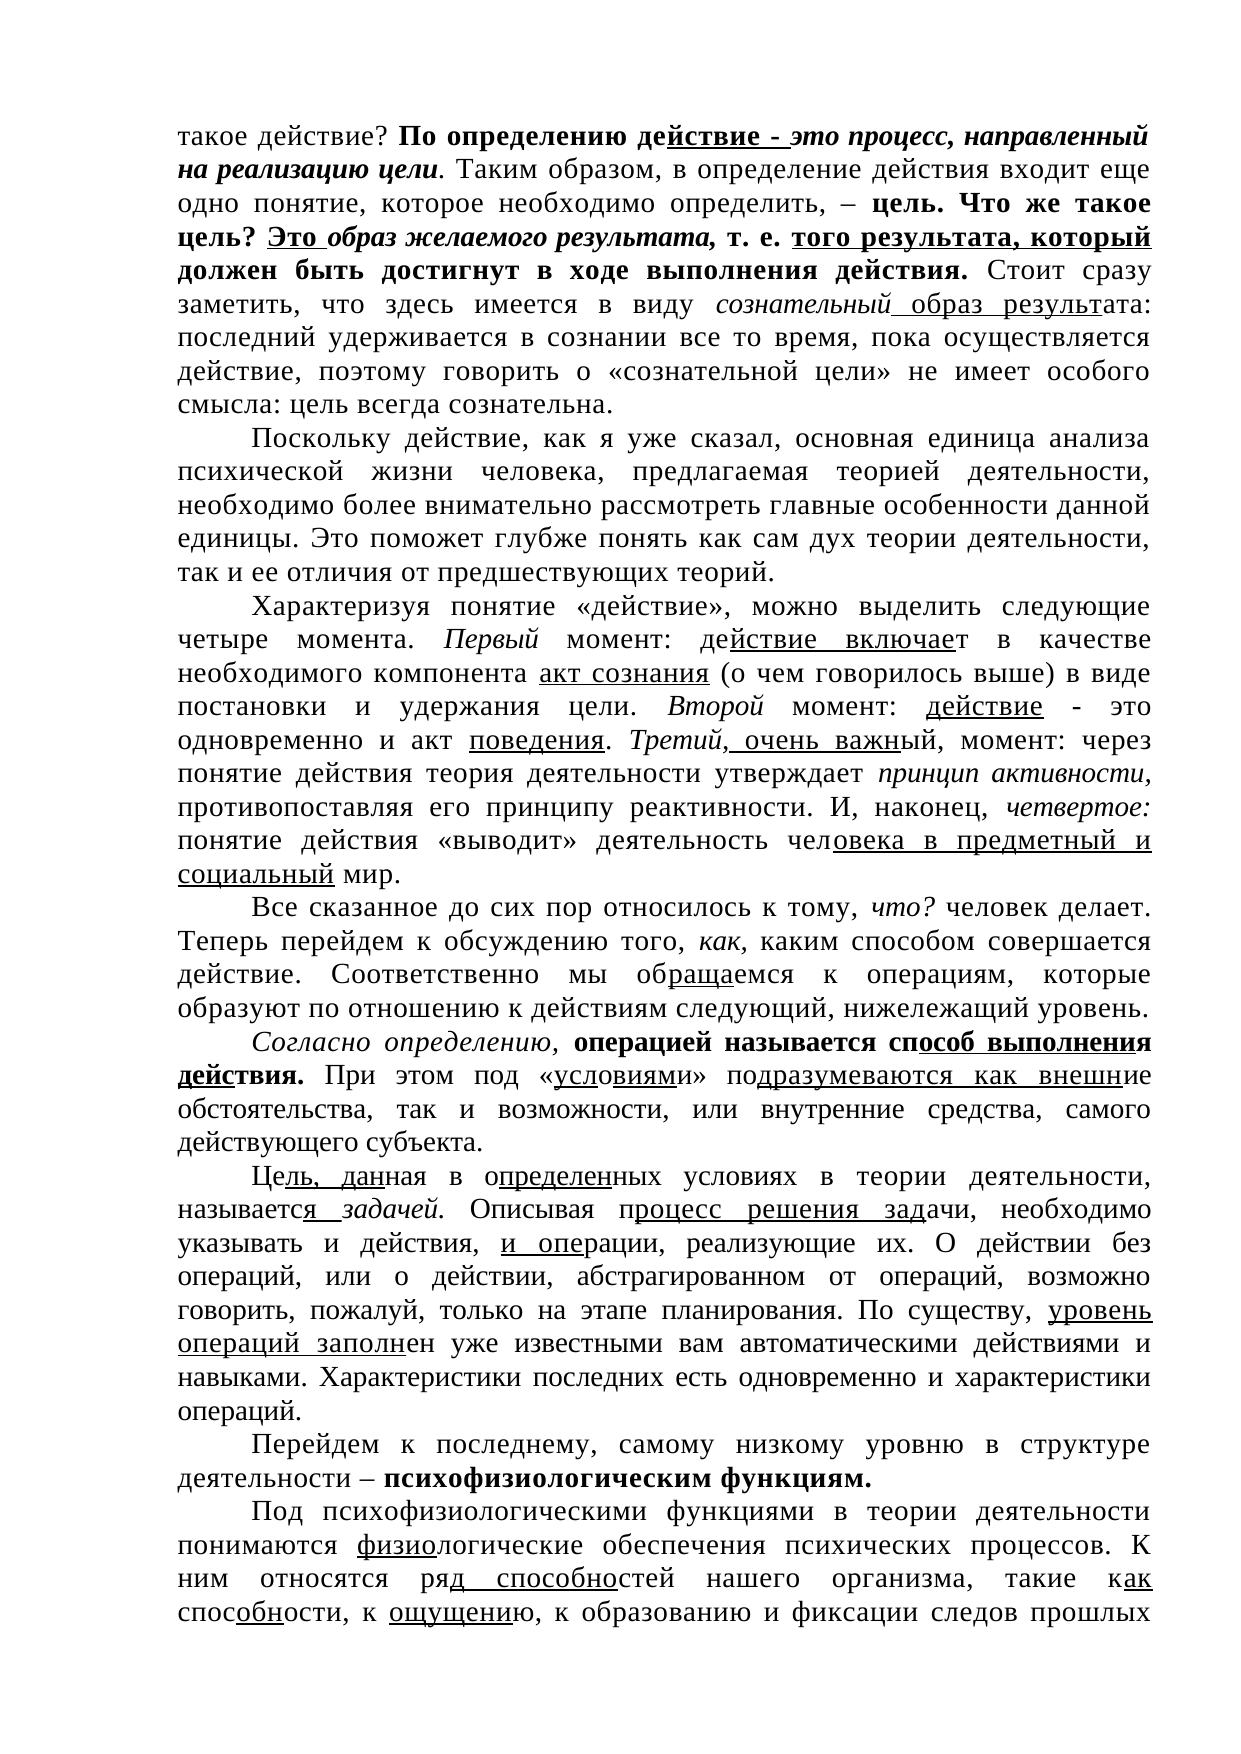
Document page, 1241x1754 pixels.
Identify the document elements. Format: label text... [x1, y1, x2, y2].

text Согласно определению, операцией называется способ выполнения действия. При этом под «условиями» подразумеваются как внешние обстоятельства, так и возможности, или внутренние средства, самого действующего субъекта. [177, 1024, 1152, 1158]
text Поскольку действие, как я уже сказал, основная единица анализа психической жизни человека, предлагаемая теорией деятельности, необходимо более внимательно рассмотреть главные особенности данной единицы. Это поможет глубже понять как сам дух теории деятельности, так и ее отличия от предшествующих теорий. [177, 420, 1152, 588]
text Цель, данная в определенных условиях в теории деятельности, называется задачей. Описывая процесс решения задачи, необходимо указывать и действия, и операции, реализующие их. О действии без операций, или о действии, абстрагированном от операций, возможно говорить, пожалуй, только на этапе планирования. По существу, уровень операций заполнен уже известными вам автоматическими действиями и навыками. Характеристики последних есть одновременно и характеристики операций. [177, 1158, 1152, 1426]
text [177, 118, 1152, 420]
text Перейдем к последнему, самому низкому уровню в структуре деятельности – психофизиологическим функциям. [177, 1426, 1152, 1493]
text Характеризуя понятие «действие», можно выделить следующие четыре момента. Первый момент: действие включает в качестве необходимого компонента акт сознания (о чем говорилось выше) в виде постановки и удержания цели. Второй момент: действие - это одновременно и акт поведения. Третий, очень важный, момент: через понятие действия теория деятельности утверждает принцип активности, противопоставляя его принципу реактивности. И, наконец, четвертое: понятие действия «выводит» деятельность человека в предметный и социальный мир. [177, 588, 1152, 889]
text Все сказанное до сих пор относилось к тому, что? человек делает. Теперь перейдем к обсуждению того, как, каким способом совершается действие. Соответственно мы обращаемся к операциям, которые образуют по отношению к действиям следующий, нижележащий уровень. [177, 889, 1152, 1024]
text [177, 1493, 1152, 1627]
